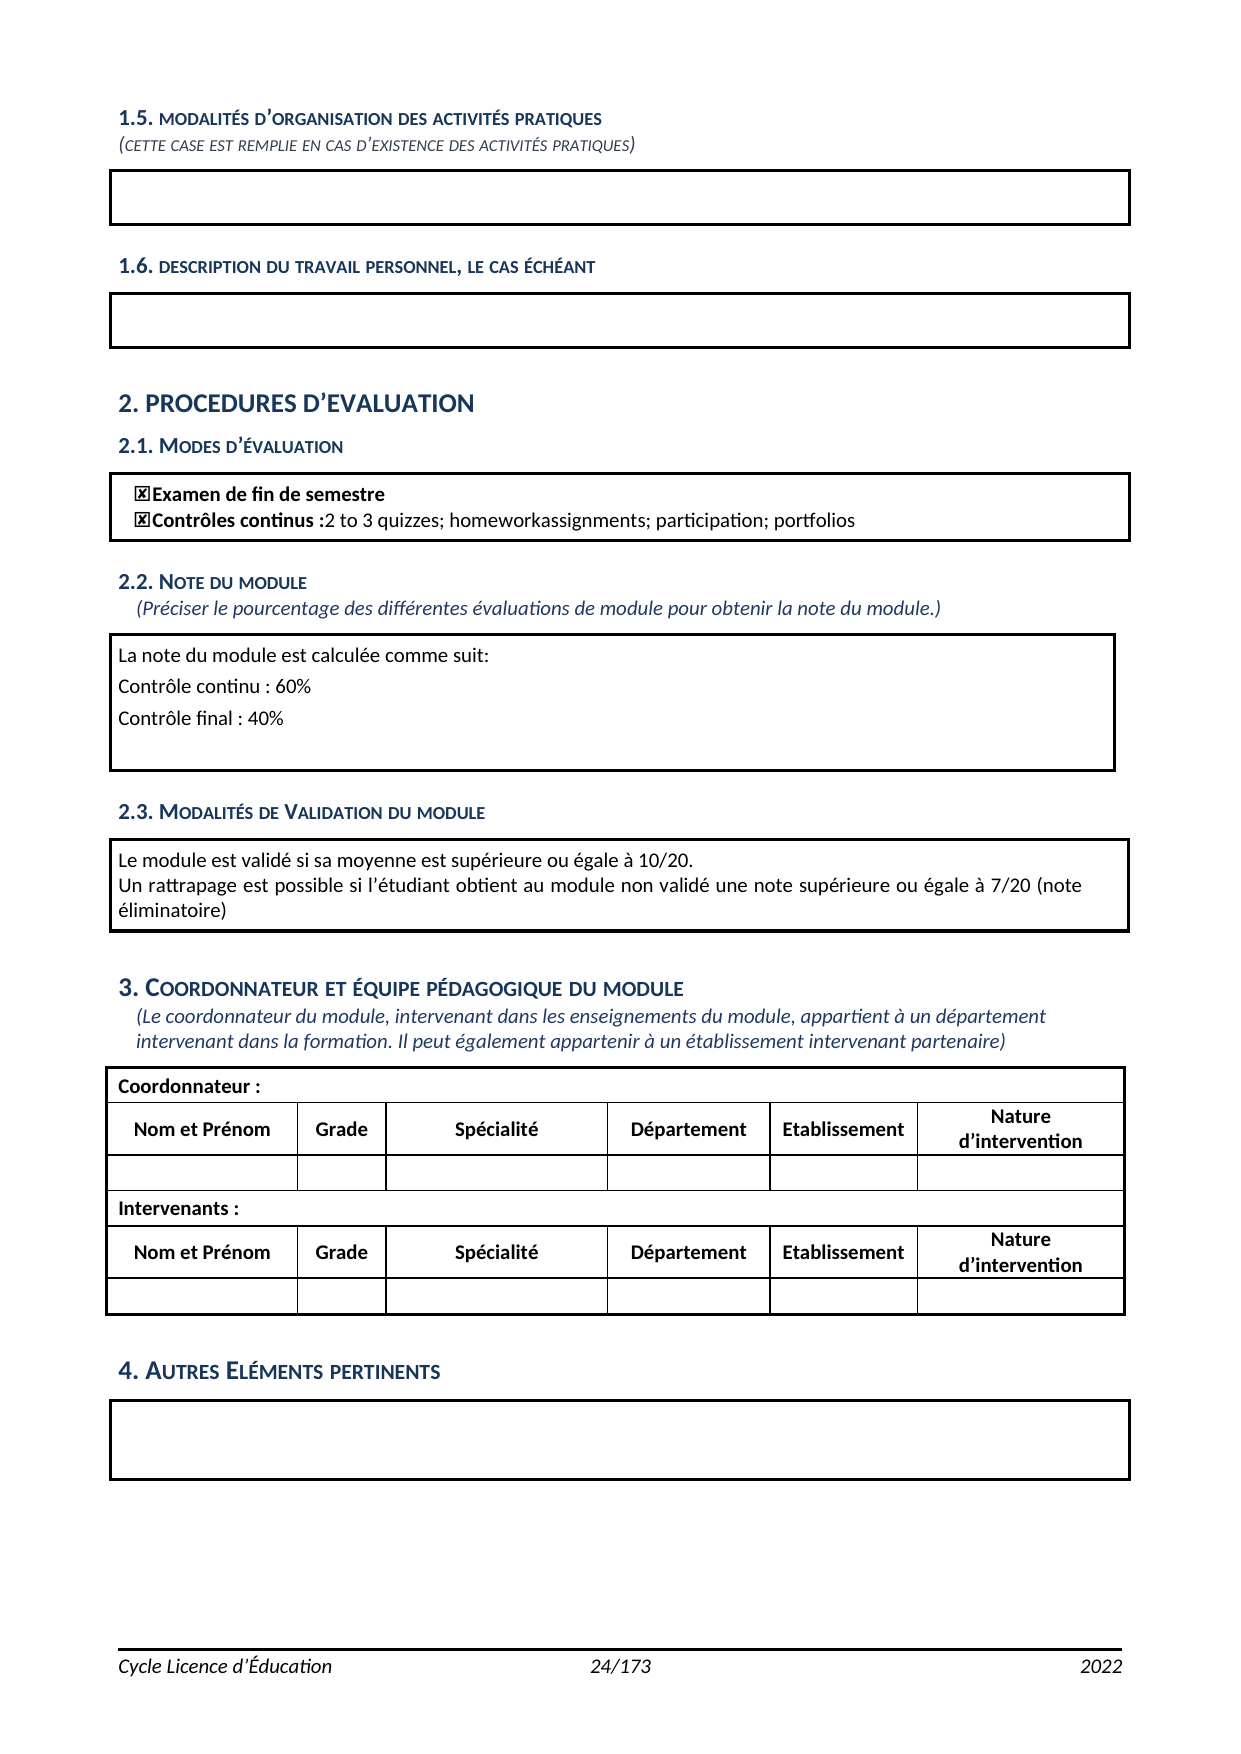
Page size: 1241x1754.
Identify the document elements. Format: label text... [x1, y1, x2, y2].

table_cell Etablissement [771, 1227, 917, 1277]
table_cell [108, 1156, 297, 1189]
table_cell Nature d’intervention [918, 1227, 1123, 1277]
table_header La note du module est calculée comme suit: Contrôle continu : 60% Contrôle final : 40% [112, 636, 1113, 769]
table_cell Département [608, 1103, 769, 1154]
table_cell Intervenants : [108, 1191, 1123, 1225]
table_header [112, 1402, 1128, 1478]
table_cell Nom et Prénom [108, 1227, 297, 1277]
text 1.5. modalités d’organisation des activités pratiques (cette case est remplie en cas d’existence des activités pratiques) [118, 103, 1122, 156]
table_cell Spécialité [387, 1103, 607, 1154]
table_cell Nature d’intervention [918, 1103, 1123, 1154]
table_cell [918, 1156, 1123, 1189]
table_cell [298, 1279, 385, 1313]
table_header Examen de fin de semestre Contrôles continus :2 to 3 quizzes; homeworkassignments; participation; portfolios [112, 475, 1128, 539]
text 2. PROCEDURES D’EVALUATION [118, 386, 1122, 419]
table_cell Nom et Prénom [108, 1103, 297, 1154]
table_header Le module est validé si sa moyenne est supérieure ou égale à 10/20. Un rattrapage est possible si l’étudiant obtient au module non validé une note supérieure ou égale à 7/20 (note éliminatoire) [112, 841, 1127, 929]
text 2.2. Note du module [118, 567, 1122, 595]
table_cell [771, 1156, 917, 1189]
table_cell Spécialité [387, 1227, 607, 1277]
table_header [112, 172, 1128, 223]
table_cell [108, 1279, 297, 1313]
table_cell Département [608, 1227, 769, 1277]
text 2.3. Modalités de Validation du module [118, 797, 1122, 825]
table_cell Grade [298, 1103, 385, 1154]
text (Le coordonnateur du module, intervenant dans les enseignements du module, appartient à un département intervenant dans la formation. Il peut également appartenir à un établissement intervenant partenaire) [136, 1003, 1122, 1054]
text (Préciser le pourcentage des différentes évaluations de module pour obtenir la note du module.) [136, 595, 1122, 620]
table_cell [918, 1279, 1123, 1313]
table_cell [771, 1279, 917, 1313]
table_cell [387, 1156, 607, 1189]
table_cell [608, 1156, 769, 1189]
text 4. Autres Eléments pertinents [118, 1353, 1122, 1386]
text 2.1. Modes d’évaluation [118, 432, 1122, 460]
text 3. Coordonnateur et équipe pédagogique du module [118, 970, 1122, 1003]
table_header Coordonnateur : [108, 1069, 1123, 1102]
table_cell [387, 1279, 607, 1313]
table_cell [298, 1156, 385, 1189]
table_header [112, 295, 1128, 346]
text 1.6. description du travail personnel, le cas échéant [118, 251, 1122, 279]
table_cell Etablissement [771, 1103, 917, 1154]
table_cell [608, 1279, 769, 1313]
table_cell Grade [298, 1227, 385, 1277]
